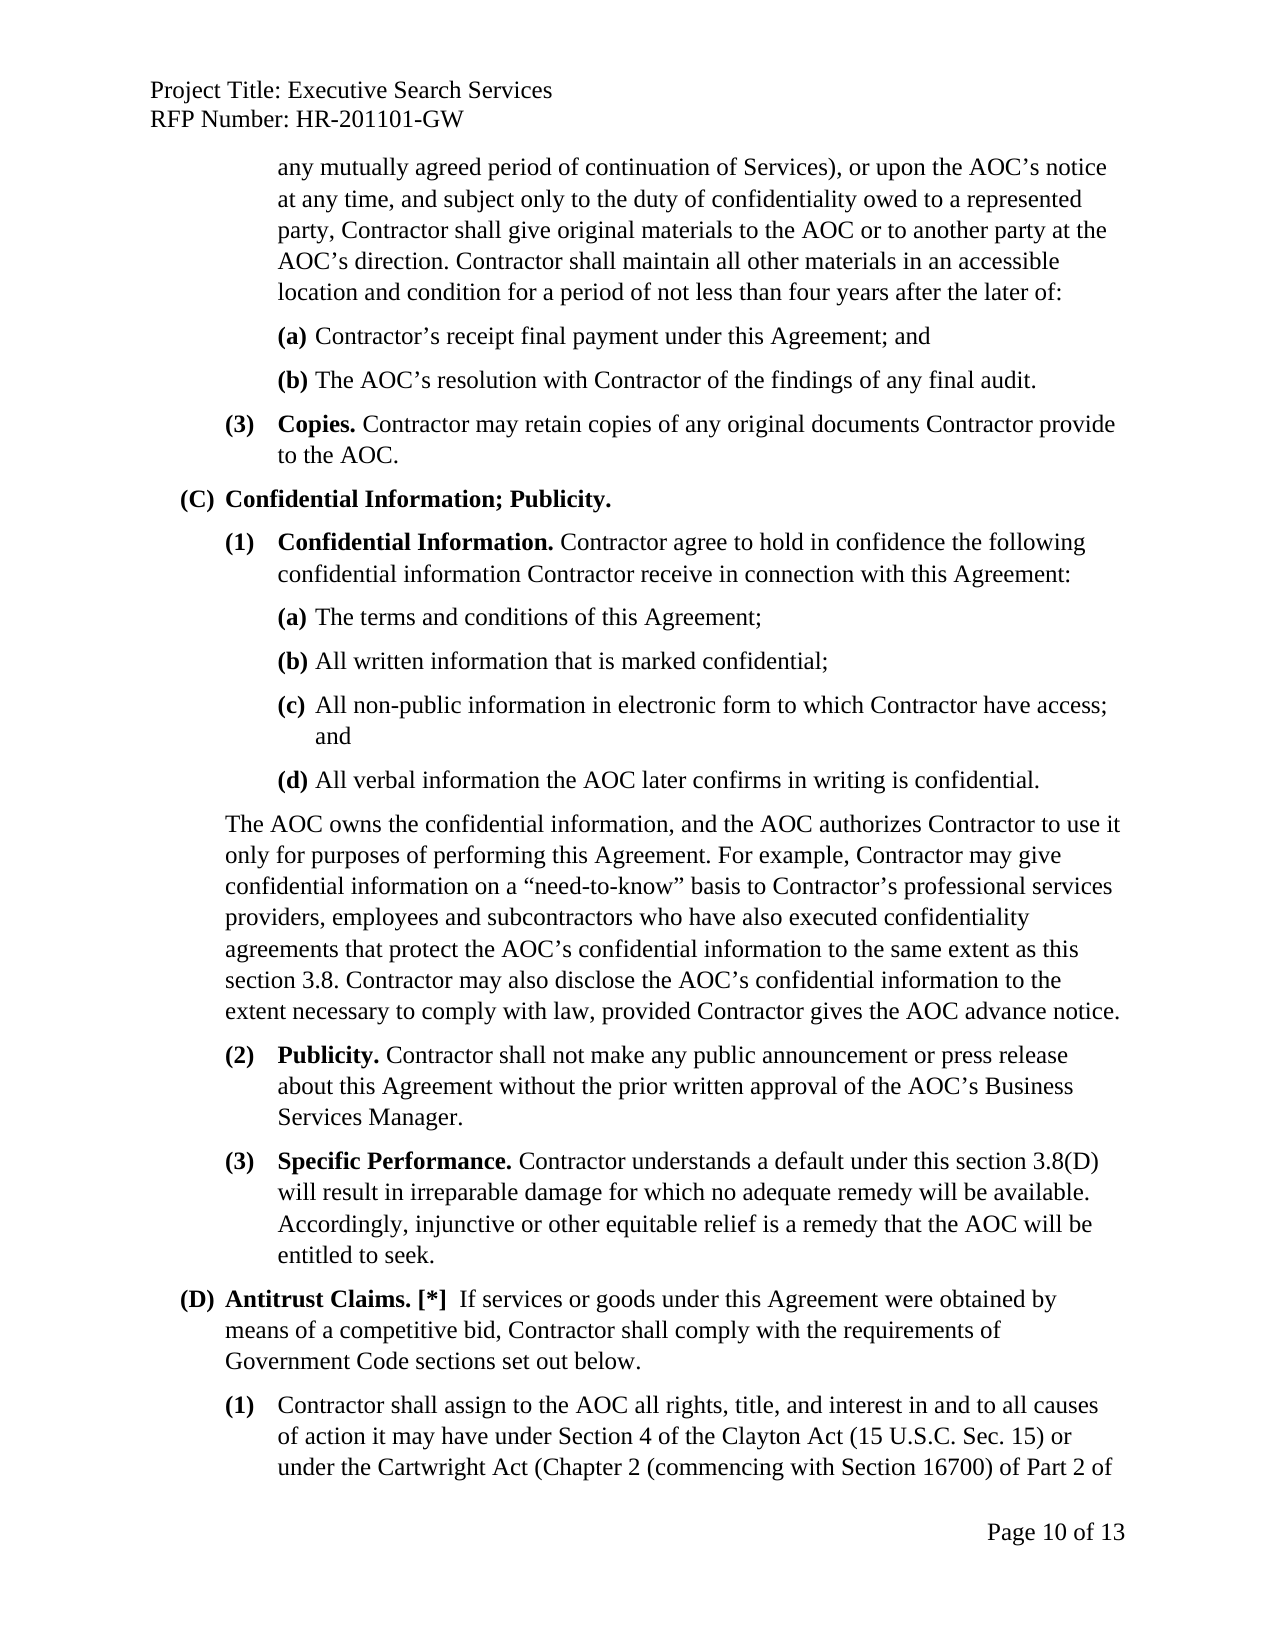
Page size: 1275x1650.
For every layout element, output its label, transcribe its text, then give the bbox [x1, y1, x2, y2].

list Specific Performance. Contractor understands a default under this section 3.8(D) will result in irreparable damage for which no adequate remedy will be available. Accordingly, injunctive or other equitable relief is a remedy that the AOC will be entitled to seek. [225, 1144, 1125, 1269]
list Antitrust Claims. [*] If services or goods under this Agreement were obtained by means of a competitive bid, Contractor shall comply with the requirements of Government Code sections set out below. [180, 1281, 1125, 1375]
list Confidential Information. Contractor agree to hold in confidence the following confidential information Contractor receive in connection with this Agreement: [225, 525, 1125, 587]
list Publicity. Contractor shall not make any public announcement or press release about this Agreement without the prior written approval of the AOC’s Business Services Manager. [225, 1037, 1125, 1131]
list The AOC’s resolution with Contractor of the findings of any final audit. [277, 362, 1125, 394]
list Copies. Contractor may retain copies of any original documents Contractor provide to the AOC. [225, 406, 1125, 469]
list Confidential Information; Publicity. [180, 481, 1125, 512]
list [225, 1387, 1125, 1481]
list All non-public information in electronic form to which Contractor have access; and [277, 687, 1125, 750]
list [225, 150, 1125, 306]
list All verbal information the AOC later confirms in writing is confidential. [277, 762, 1125, 794]
text The AOC owns the confidential information, and the AOC authorizes Contractor to use it only for purposes of performing this Agreement. For example, Contractor may give confidential information on a “need-to-know” basis to Contractor’s professional services providers, employees and subcontractors who have also executed confidentiality agreements that protect the AOC’s confidential information to the same extent as this section 3.8. Contractor may also disclose the AOC’s confidential information to the extent necessary to comply with law, provided Contractor gives the AOC advance notice. [225, 806, 1125, 1025]
list The terms and conditions of this Agreement; [277, 600, 1125, 631]
list Contractor’s receipt final payment under this Agreement; and [277, 319, 1125, 350]
list All written information that is marked confidential; [277, 644, 1125, 675]
